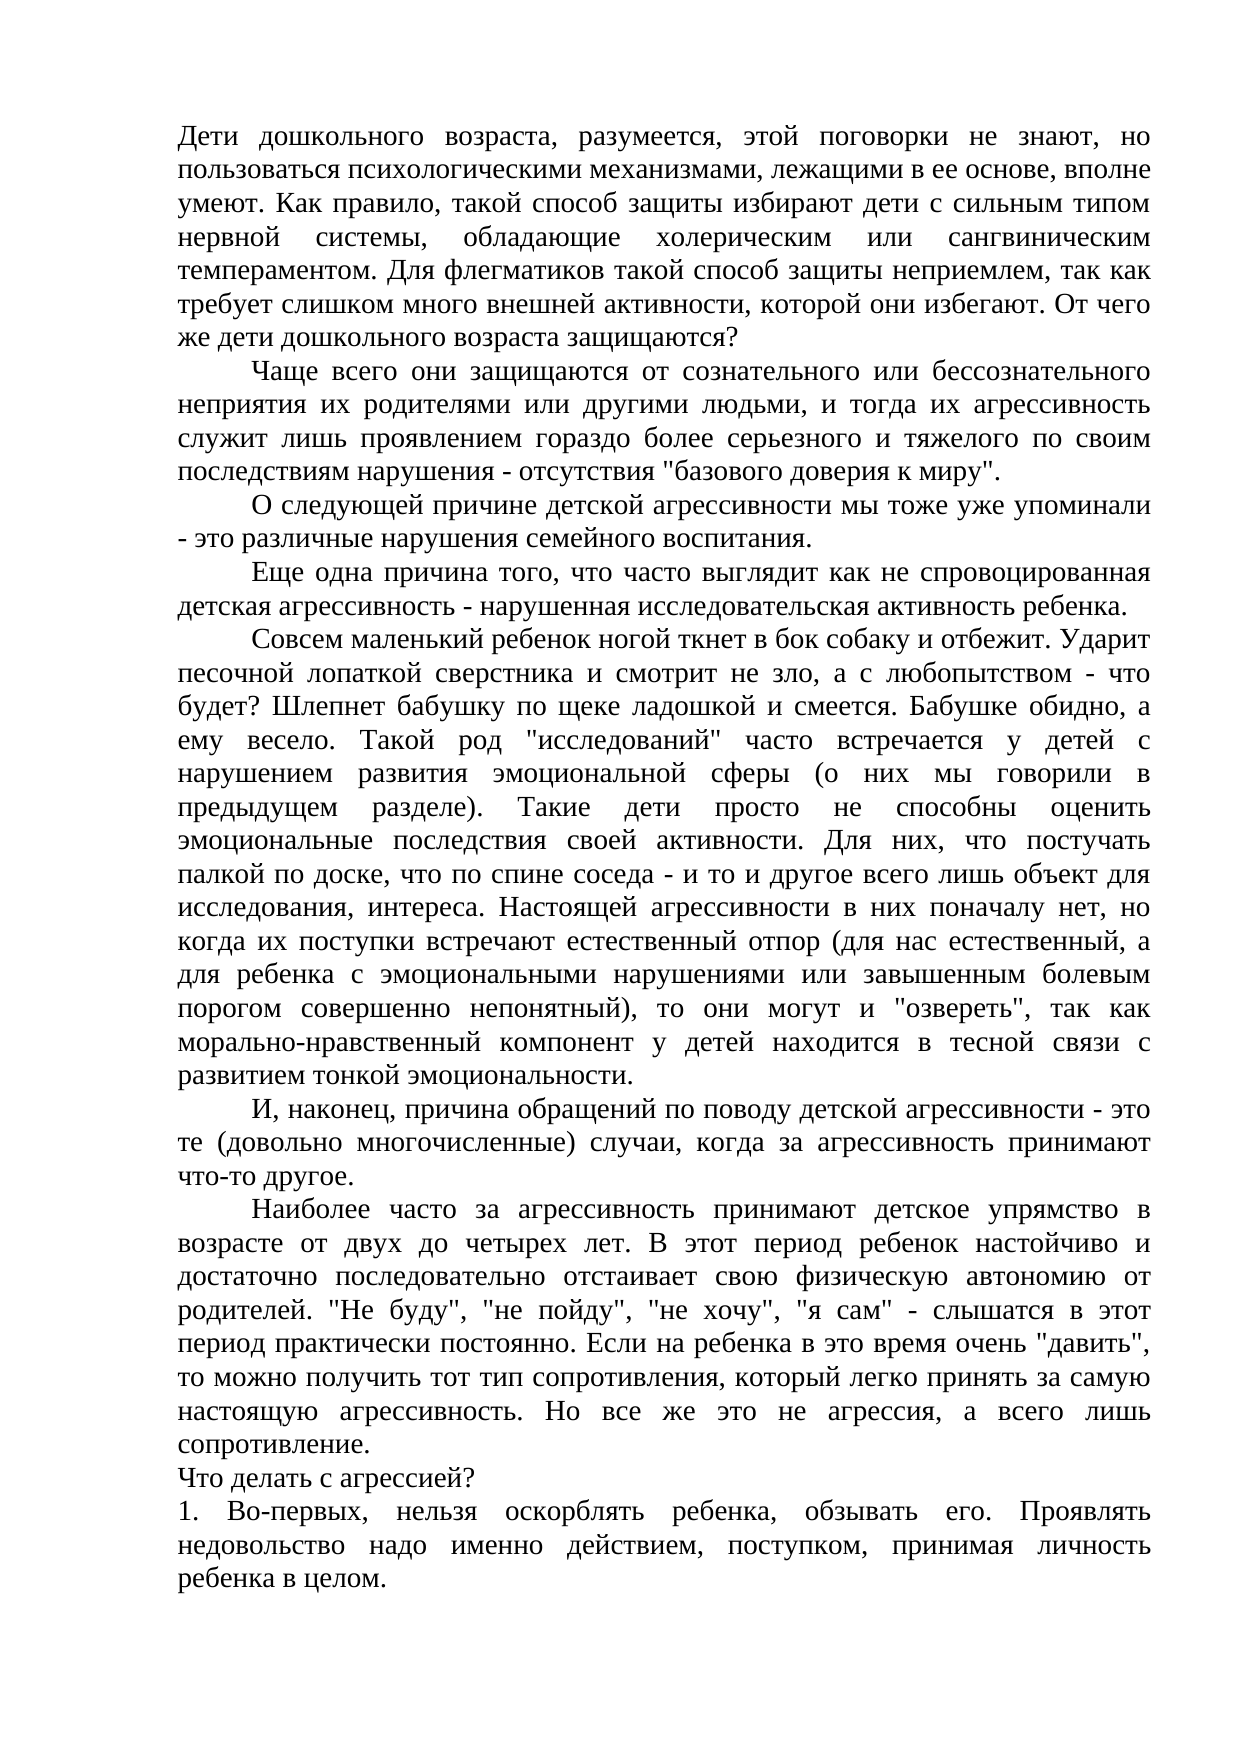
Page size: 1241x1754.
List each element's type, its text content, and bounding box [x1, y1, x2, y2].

text 1. Во-первых, нельзя оскорблять ребенка, обзывать его. Проявлять недовольство надо именно действием, поступком, принимая личность ребенка в целом. [177, 1493, 1152, 1594]
text Совсем маленький ребенок ногой ткнет в бок собаку и отбежит. Ударит песочной лопаткой сверстника и смотрит не зло, а с любопытством - что будет? Шлепнет бабушку по щеке ладошкой и смеется. Бабушке обидно, а ему весело. Такой род "исследований" часто встречается у детей с нарушением развития эмоциональной сферы (о них мы говорили в предыдущем разделе). Такие дети просто не способны оценить эмоциональные последствия своей активности. Для них, что постучать палкой по доске, что по спине соседа - и то и другое всего лишь объект для исследования, интереса. Настоящей агрессивности в них поначалу нет, но когда их поступки встречают естественный отпор (для нас естественный, а для ребенка с эмоциональными нарушениями или завышенным болевым порогом совершенно непонятный), то они могут и "озвереть", так как морально-нравственный компонент у детей находится в тесной связи с развитием тонкой эмоциональности. [177, 621, 1152, 1091]
text Чаще всего они защищаются от сознательного или бессознательного неприятия их родителями или другими людьми, и тогда их агрессивность служит лишь проявлением гораздо более серьезного и тяжелого по своим последствиям нарушения - отсутствия "базового доверия к миру". [177, 353, 1152, 487]
text И, наконец, причина обращений по поводу детской агрессивности - это те (довольно многочисленные) случаи, когда за агрессивность принимают что-то другое. [177, 1091, 1152, 1191]
text О следующей причине детской агрессивности мы тоже уже упоминали - это различные нарушения семейного воспитания. [177, 487, 1152, 554]
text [177, 118, 1152, 353]
text Что делать с агрессией? [177, 1460, 1152, 1493]
text Еще одна причина того, что часто выглядит как не спровоцированная детская агрессивность - нарушенная исследовательская активность ребенка. [177, 554, 1152, 621]
text Наиболее часто за агрессивность принимают детское упрямство в возрасте от двух до четырех лет. В этот период ребенок настойчиво и достаточно последовательно отстаивает свою физическую автономию от родителей. "Не буду", "не пойду", "не хочу", "я сам" - слышатся в этот период практически постоянно. Если на ребенка в это время очень "давить", то можно получить тот тип сопротивления, который легко принять за самую настоящую агрессивность. Но все же это не агрессия, а всего лишь сопротивление. [177, 1191, 1152, 1460]
